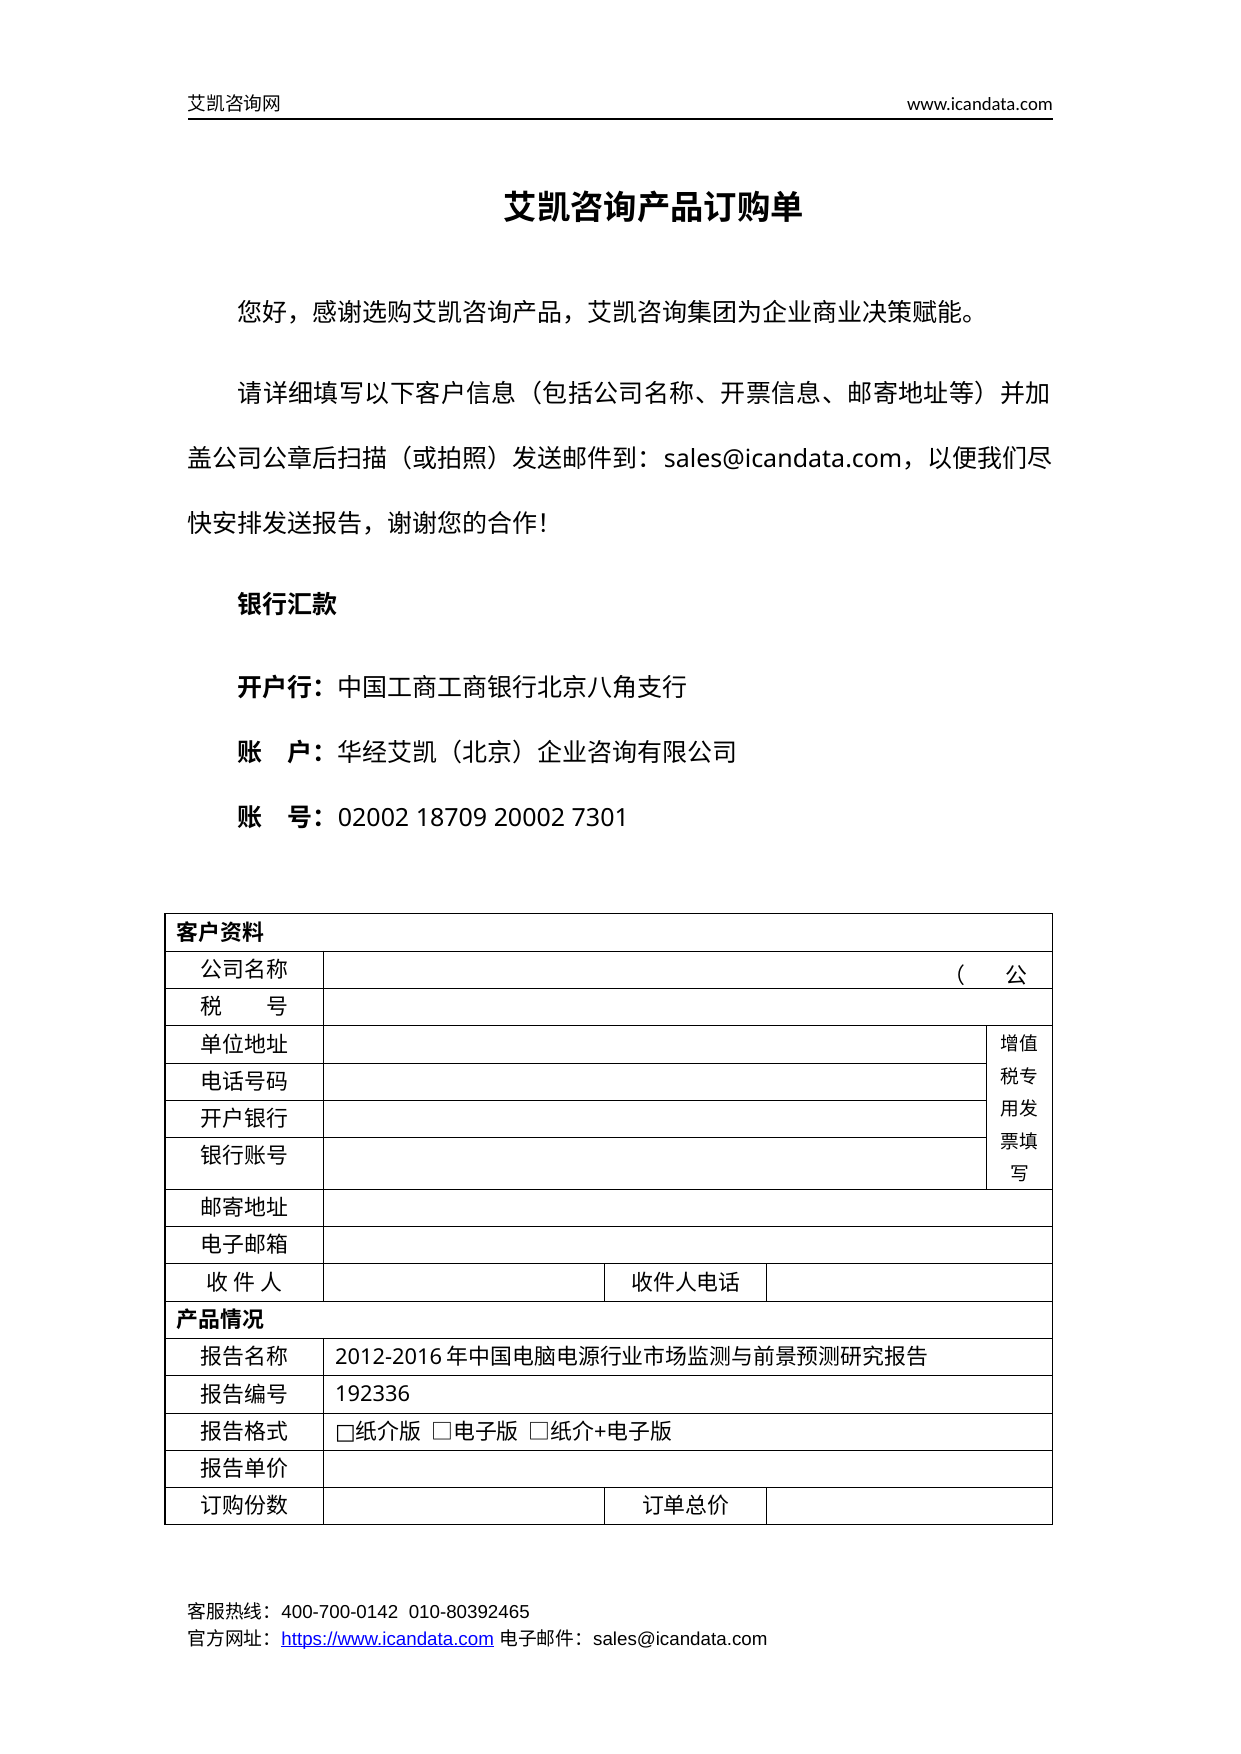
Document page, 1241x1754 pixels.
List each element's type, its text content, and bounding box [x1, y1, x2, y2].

table_cell [767, 1488, 1052, 1524]
table_cell [324, 1026, 986, 1062]
text 您好，感谢选购艾凯咨询产品，艾凯咨询集团为企业商业决策赋能。 [187, 278, 1053, 343]
table_cell 报告名称 [166, 1339, 323, 1375]
text 账 户：华经艾凯（北京）企业咨询有限公司 [187, 718, 1053, 783]
table_cell [324, 1488, 604, 1524]
text 开户行：中国工商工商银行北京八角支行 [187, 653, 1053, 718]
table_cell [324, 1064, 986, 1100]
table_cell □纸介版 □电子版 □纸介+电子版 [324, 1414, 1052, 1450]
table_cell 公司名称 [166, 952, 323, 988]
table_cell [324, 1101, 986, 1137]
text 账 号：02002 18709 20002 7301 [187, 783, 1053, 848]
table_cell [324, 989, 1052, 1025]
table_cell 电子邮箱 [166, 1227, 323, 1263]
table_cell 银行账号 [166, 1138, 323, 1189]
table_cell 报告格式 [166, 1414, 323, 1450]
table_cell [324, 1264, 604, 1301]
table_cell 订单总价 [605, 1488, 766, 1524]
text 银行汇款 [187, 570, 1053, 635]
table_cell [324, 1190, 1052, 1226]
table_cell 订购份数 [166, 1488, 323, 1524]
table_cell 2012-2016年中国电脑电源行业市场监测与前景预测研究报告 [324, 1339, 1052, 1375]
table_cell 电话号码 [166, 1064, 323, 1100]
table_cell 单位地址 [166, 1026, 323, 1062]
table_cell [324, 1138, 986, 1189]
table_cell 收件人电话 [605, 1264, 766, 1301]
table_cell 产品情况 [166, 1302, 1052, 1338]
table_cell [324, 1227, 1052, 1263]
table_cell 税 号 [166, 989, 323, 1025]
table_cell 192336 [324, 1376, 1052, 1412]
text 艾凯咨询产品订购单 [187, 172, 1053, 237]
text 请详细填写以下客户信息（包括公司名称、开票信息、邮寄地址等）并加盖公司公章后扫描（或拍照）发送邮件到：sales@icandata.com，以便我们尽快安排发送报告，谢谢您的合作！ [187, 359, 1053, 554]
table_cell [324, 1451, 1052, 1487]
table_cell 邮寄地址 [166, 1190, 323, 1226]
table_header 客户资料 [166, 914, 1052, 951]
table_cell 增值税专用发票填写 [987, 1026, 1052, 1189]
table_cell 报告单价 [166, 1451, 323, 1487]
table_cell 报告编号 [166, 1376, 323, 1412]
table_cell 收 件 人 [166, 1264, 323, 1301]
table_cell 开户银行 [166, 1101, 323, 1137]
table_cell [324, 952, 1052, 988]
table_cell [767, 1264, 1052, 1301]
